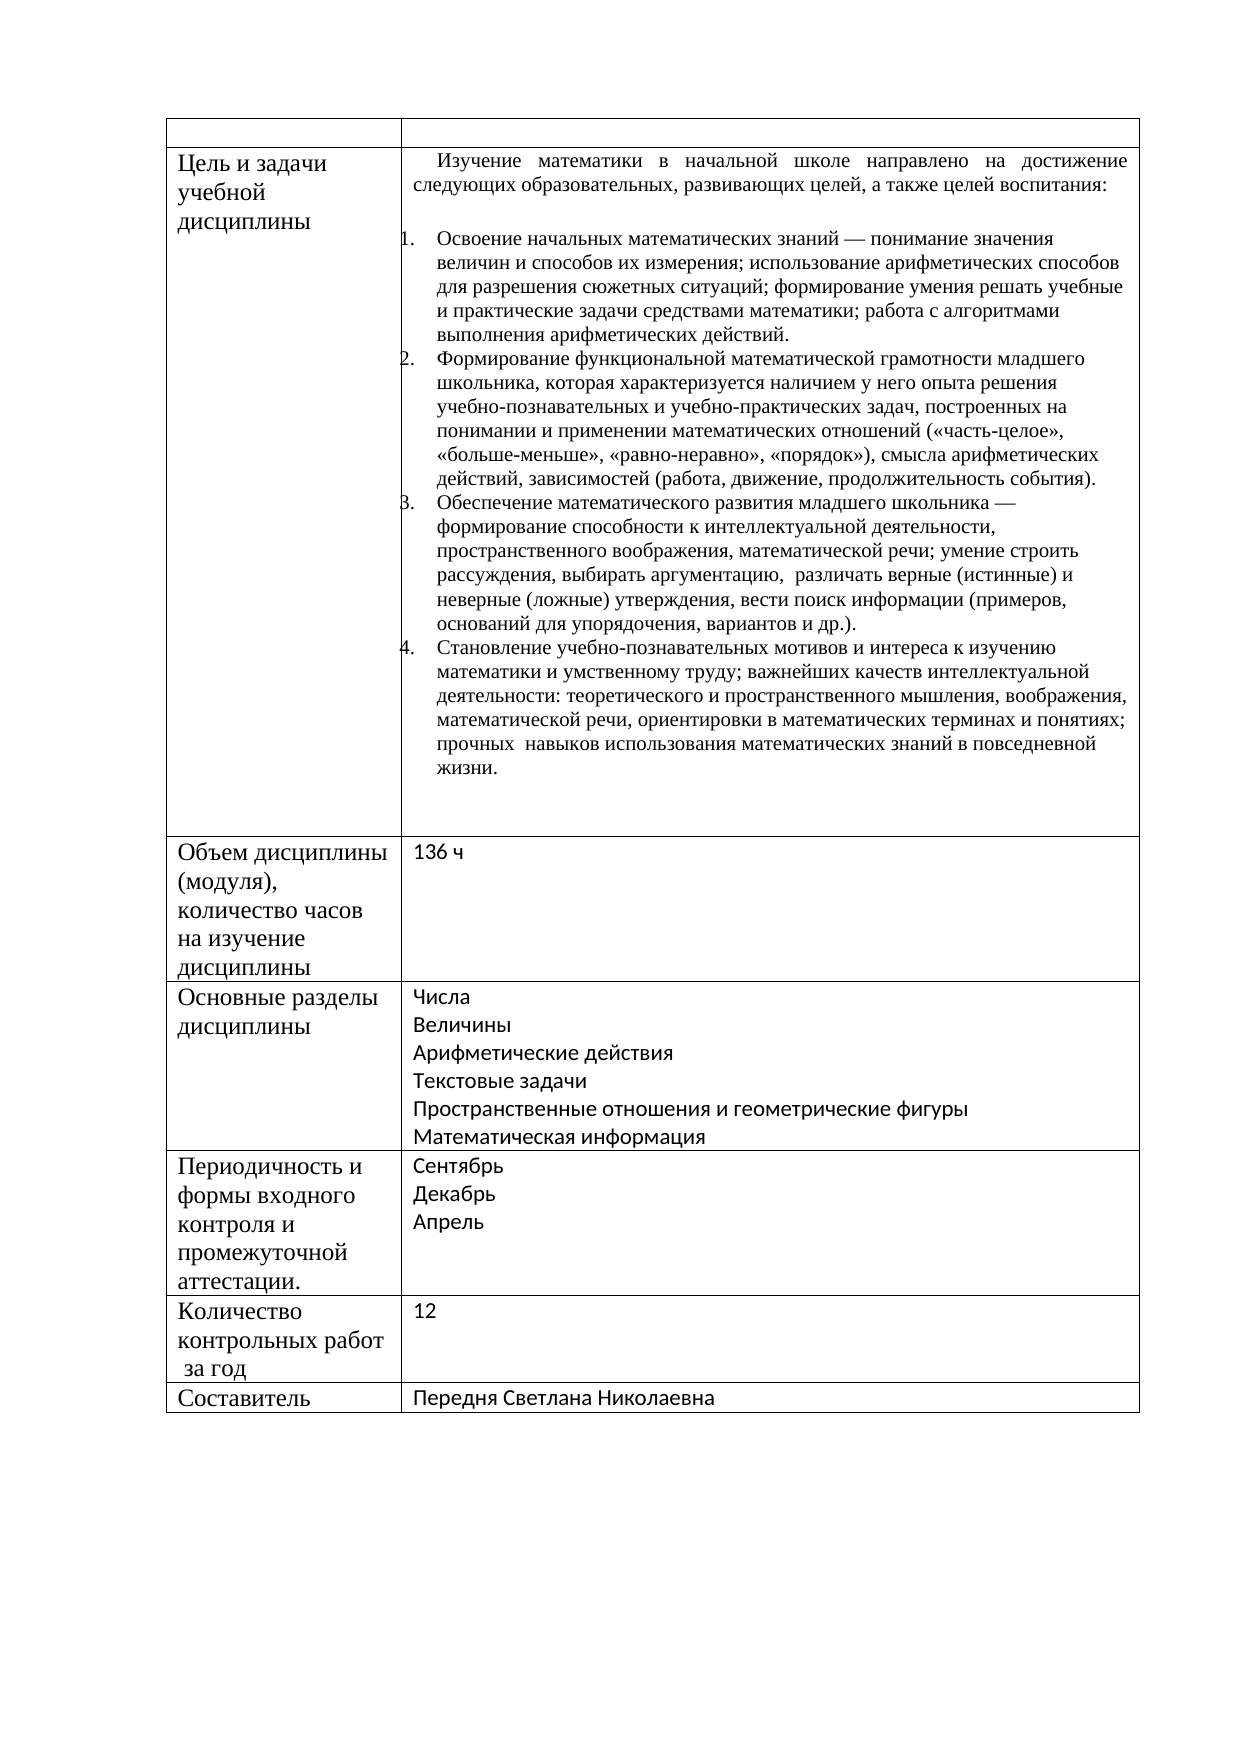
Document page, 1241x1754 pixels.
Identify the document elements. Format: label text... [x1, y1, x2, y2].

table_cell Передня Светлана Николаевна [402, 1383, 1139, 1412]
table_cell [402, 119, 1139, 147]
table_cell Числа Величины Арифметические действия Текстовые задачи Пространственные отношения и геометрические фигуры Математическая информация [402, 982, 1139, 1150]
table_cell Количество контрольных работ за год [167, 1296, 401, 1382]
table_cell Цель и задачи учебной дисциплины [167, 148, 401, 836]
table_cell Составитель [167, 1383, 401, 1412]
table_cell 12 [402, 1296, 1139, 1382]
table_cell Сентябрь Декабрь Апрель [402, 1151, 1139, 1295]
table_cell Основные разделы дисциплины [167, 982, 401, 1150]
table_cell Изучение математики в начальной школе направлено на достижение следующих образовательных, развивающих целей, а также целей воспитания: Освоение начальных математических знаний — понимание значения величин и способов их измерения; использование арифметических способов для разрешения сюжетных ситуаций; формирование умения решать учебные и практические задачи средствами математики; работа с алгоритмами выполнения арифметических действий. Формирование функциональной математической грамотности младшего школьника, которая характеризуется наличием у него опыта решения учебно-познавательных и учебно-практических задач, построенных на понимании и применении математических отношений («часть-целое», «больше-меньше», «равно-неравно», «порядок»), смысла арифметических действий, зависимостей (работа, движение, продолжительность события). Обеспечение математического развития младшего школьника — формирование способности к интеллектуальной деятельности, пространственного воображения, математической речи; умение строить рассуждения, выбирать аргументацию, различать верные (истинные) и неверные (ложные) утверждения, вести поиск информации (примеров, оснований для упорядочения, вариантов и др.). Становление учебно-познавательных мотивов и интереса к изучению математики и умственному труду; важнейших качеств интеллектуальной деятельности: теоретического и пространственного мышления, воображения, математической речи, ориентировки в математических терминах и понятиях; прочных навыков использования математических знаний в повседневной жизни. [402, 148, 1139, 836]
table_cell Объем дисциплины (модуля), количество часов на изучение дисциплины [167, 837, 401, 981]
table_cell Периодичность и формы входного контроля и промежуточной аттестации. [167, 1151, 401, 1295]
table_cell 136 ч [402, 837, 1139, 981]
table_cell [167, 119, 401, 147]
